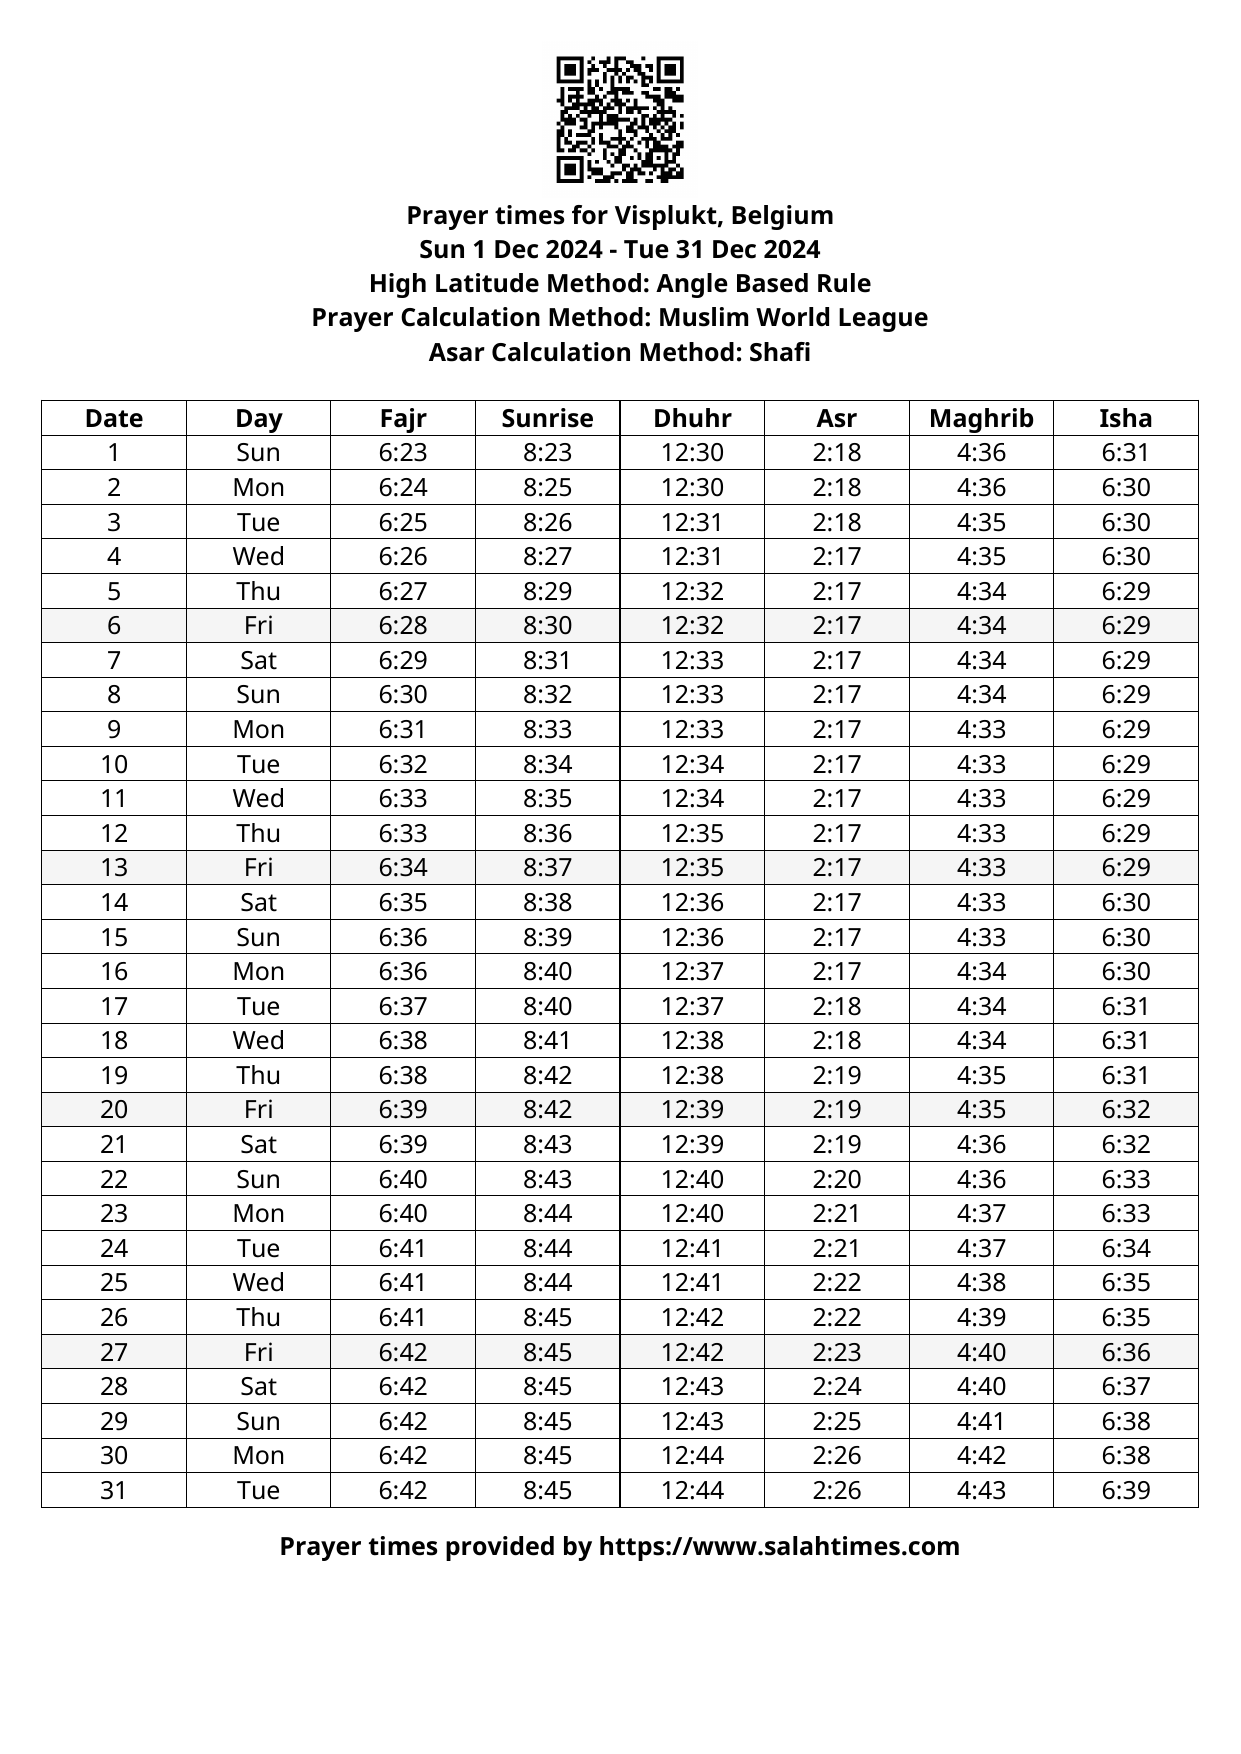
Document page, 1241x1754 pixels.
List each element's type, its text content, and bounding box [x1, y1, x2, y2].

table_cell 8:26 [476, 505, 619, 538]
table_cell 6:36 [331, 920, 475, 953]
table_cell 21 [42, 1127, 186, 1161]
table_cell 2:20 [765, 1162, 909, 1195]
table_cell 8:35 [476, 781, 619, 815]
table_cell Fri [187, 1093, 330, 1126]
table_cell 4:33 [910, 781, 1053, 815]
table_cell 6:39 [1054, 1473, 1198, 1507]
table_cell 20 [42, 1093, 186, 1126]
table_cell 8:30 [476, 609, 619, 642]
table_cell 6:29 [1054, 747, 1198, 780]
table_cell 4:34 [910, 1024, 1053, 1057]
table_cell 17 [42, 989, 186, 1022]
table_cell 6:29 [1054, 712, 1198, 746]
text Prayer times for Visplukt, Belgium [42, 198, 1198, 232]
table_cell 2:19 [765, 1127, 909, 1161]
table_cell 12:42 [621, 1335, 764, 1368]
table_cell 2:26 [765, 1439, 909, 1472]
table_cell 6:38 [331, 1024, 475, 1057]
table_cell 8:45 [476, 1439, 619, 1472]
table_cell 12:38 [621, 1058, 764, 1092]
table_cell 2:26 [765, 1473, 909, 1507]
table_cell 4:36 [910, 470, 1053, 504]
table_cell 6:29 [1054, 609, 1198, 642]
table_cell 12:31 [621, 505, 764, 538]
table_cell 12:36 [621, 920, 764, 953]
table_cell 6:24 [331, 470, 475, 504]
table_cell 12:32 [621, 574, 764, 607]
table_cell Mon [187, 954, 330, 988]
table_header Dhuhr [621, 401, 764, 434]
table_cell 4:34 [910, 574, 1053, 607]
table_cell 2:22 [765, 1266, 909, 1299]
table_cell 2:17 [765, 781, 909, 815]
table_cell 4:36 [910, 1162, 1053, 1195]
table_cell 12:37 [621, 989, 764, 1022]
table_cell Sat [187, 1127, 330, 1161]
table_cell 8:38 [476, 885, 619, 919]
table_cell Sun [187, 920, 330, 953]
table_cell 6:30 [331, 678, 475, 711]
table_cell 6:31 [1054, 1024, 1198, 1057]
table_cell 4:33 [910, 816, 1053, 849]
table_cell 8:33 [476, 712, 619, 746]
table_cell 4:34 [910, 678, 1053, 711]
text Asar Calculation Method: Shafi [42, 334, 1198, 368]
table_cell 2:17 [765, 851, 909, 884]
table_cell Sat [187, 643, 330, 677]
table_cell 4:33 [910, 885, 1053, 919]
table_cell 12:36 [621, 885, 764, 919]
table_cell 8:42 [476, 1058, 619, 1092]
table_cell 4:34 [910, 954, 1053, 988]
table_cell 6:40 [331, 1196, 475, 1230]
table_cell 4:34 [910, 989, 1053, 1022]
table_cell 2:17 [765, 954, 909, 988]
table_cell 8:45 [476, 1335, 619, 1368]
table_cell 2 [42, 470, 186, 504]
table_cell 6:35 [1054, 1300, 1198, 1334]
table_header Day [187, 401, 330, 434]
table_cell 12:43 [621, 1404, 764, 1437]
table_cell Tue [187, 1473, 330, 1507]
table_cell 6:38 [1054, 1404, 1198, 1437]
table_cell 6:38 [1054, 1439, 1198, 1472]
table_cell 6:35 [331, 885, 475, 919]
table_cell 6:38 [331, 1058, 475, 1092]
table_cell Thu [187, 1300, 330, 1334]
table_cell 6:31 [1054, 1058, 1198, 1092]
table_cell 6:30 [1054, 505, 1198, 538]
table_cell 6:41 [331, 1300, 475, 1334]
table_cell 6:39 [331, 1127, 475, 1161]
table_cell 6:37 [331, 989, 475, 1022]
table_cell 12:34 [621, 747, 764, 780]
table_cell 12:39 [621, 1127, 764, 1161]
table_cell 6:35 [1054, 1266, 1198, 1299]
table_cell Sat [187, 885, 330, 919]
table_cell 2:17 [765, 747, 909, 780]
table_cell 8:43 [476, 1127, 619, 1161]
table_header Maghrib [910, 401, 1053, 434]
table_cell 6:33 [1054, 1196, 1198, 1230]
table_cell 12:31 [621, 539, 764, 573]
table_cell 2:18 [765, 436, 909, 469]
table_cell 6:31 [331, 712, 475, 746]
table_cell 2:18 [765, 505, 909, 538]
table_cell 6:32 [1054, 1093, 1198, 1126]
table_cell Sun [187, 1404, 330, 1437]
table_cell Thu [187, 816, 330, 849]
table_cell Sat [187, 1369, 330, 1403]
table_cell 30 [42, 1439, 186, 1472]
table_cell 12:42 [621, 1300, 764, 1334]
table_cell Wed [187, 781, 330, 815]
table_cell 2:19 [765, 1058, 909, 1092]
table_cell 8:32 [476, 678, 619, 711]
table_cell 8:27 [476, 539, 619, 573]
table_cell 2:17 [765, 712, 909, 746]
table_cell 12:43 [621, 1369, 764, 1403]
table_cell 2:22 [765, 1300, 909, 1334]
table_cell 2:24 [765, 1369, 909, 1403]
text High Latitude Method: Angle Based Rule [42, 266, 1198, 300]
table_cell 4:37 [910, 1231, 1053, 1264]
text Prayer Calculation Method: Muslim World League [42, 300, 1198, 334]
table_cell 4:40 [910, 1369, 1053, 1403]
table_cell 8:40 [476, 954, 619, 988]
table_cell 6:29 [1054, 816, 1198, 849]
table_cell 6:30 [1054, 539, 1198, 573]
table_cell 2:17 [765, 678, 909, 711]
table_cell 12:40 [621, 1162, 764, 1195]
table_cell 4 [42, 539, 186, 573]
table_cell 6:32 [1054, 1127, 1198, 1161]
table_cell 6:40 [331, 1162, 475, 1195]
table_cell Sun [187, 1162, 330, 1195]
table_cell 8:31 [476, 643, 619, 677]
table_cell 4:42 [910, 1439, 1053, 1472]
table_cell 2:18 [765, 989, 909, 1022]
table_cell 2:17 [765, 574, 909, 607]
table_cell 2:23 [765, 1335, 909, 1368]
table_cell 2:17 [765, 885, 909, 919]
table_cell 7 [42, 643, 186, 677]
table_cell 4:34 [910, 643, 1053, 677]
table_cell 15 [42, 920, 186, 953]
table_cell 2:17 [765, 643, 909, 677]
table_cell 2:21 [765, 1231, 909, 1264]
table_cell 12:41 [621, 1266, 764, 1299]
table_cell 8:41 [476, 1024, 619, 1057]
table_cell 8:40 [476, 989, 619, 1022]
table_cell 4:35 [910, 1093, 1053, 1126]
table_cell 4:34 [910, 609, 1053, 642]
table_cell 12:37 [621, 954, 764, 988]
table_cell 4:37 [910, 1196, 1053, 1230]
table_header Sunrise [476, 401, 619, 434]
table_cell 5 [42, 574, 186, 607]
table_cell 12:39 [621, 1093, 764, 1126]
table_cell 2:18 [765, 470, 909, 504]
table_cell 8:44 [476, 1231, 619, 1264]
table_cell 12:35 [621, 851, 764, 884]
table_cell 8:44 [476, 1196, 619, 1230]
table_cell 12:32 [621, 609, 764, 642]
table_cell 12:40 [621, 1196, 764, 1230]
table_cell 25 [42, 1266, 186, 1299]
table_cell 8:45 [476, 1404, 619, 1437]
table_header Date [42, 401, 186, 434]
table_cell 4:33 [910, 712, 1053, 746]
table_cell 2:17 [765, 609, 909, 642]
table_cell 4:40 [910, 1335, 1053, 1368]
table_cell 6:33 [1054, 1162, 1198, 1195]
table_cell 6 [42, 609, 186, 642]
table_cell Tue [187, 1231, 330, 1264]
table_cell 14 [42, 885, 186, 919]
table_cell 8:29 [476, 574, 619, 607]
table_cell 6:36 [331, 954, 475, 988]
table_cell 8:43 [476, 1162, 619, 1195]
table_cell 2:18 [765, 1024, 909, 1057]
table_cell 12:30 [621, 470, 764, 504]
table_cell 8 [42, 678, 186, 711]
table_cell 8:45 [476, 1369, 619, 1403]
table_cell 24 [42, 1231, 186, 1264]
table_cell 6:42 [331, 1369, 475, 1403]
table_cell 6:31 [1054, 989, 1198, 1022]
table_cell 31 [42, 1473, 186, 1507]
table_cell Fri [187, 1335, 330, 1368]
table_cell 26 [42, 1300, 186, 1334]
table_cell 8:39 [476, 920, 619, 953]
table_cell 19 [42, 1058, 186, 1092]
table_cell 6:42 [331, 1439, 475, 1472]
table_cell 6:41 [331, 1266, 475, 1299]
table_cell 6:29 [1054, 781, 1198, 815]
table_cell 3 [42, 505, 186, 538]
table_cell 8:42 [476, 1093, 619, 1126]
table_cell 2:17 [765, 816, 909, 849]
table_cell 6:30 [1054, 885, 1198, 919]
table_cell Fri [187, 851, 330, 884]
table_cell 8:44 [476, 1266, 619, 1299]
table_cell 8:25 [476, 470, 619, 504]
table_cell 4:36 [910, 1127, 1053, 1161]
table_cell 4:43 [910, 1473, 1053, 1507]
table_cell 4:39 [910, 1300, 1053, 1334]
table_cell 6:39 [331, 1093, 475, 1126]
table_cell 6:37 [1054, 1369, 1198, 1403]
table_cell 10 [42, 747, 186, 780]
table_cell Mon [187, 470, 330, 504]
table_cell 12:41 [621, 1231, 764, 1264]
table_cell 8:37 [476, 851, 619, 884]
table_cell 6:28 [331, 609, 475, 642]
table_cell 23 [42, 1196, 186, 1230]
table_cell Wed [187, 539, 330, 573]
table_cell 6:33 [331, 816, 475, 849]
table_cell 12:34 [621, 781, 764, 815]
table_cell Sun [187, 678, 330, 711]
table_cell 12:33 [621, 643, 764, 677]
table_cell 6:23 [331, 436, 475, 469]
table_cell 22 [42, 1162, 186, 1195]
table_cell Tue [187, 505, 330, 538]
table_cell 12:44 [621, 1473, 764, 1507]
table_cell 4:41 [910, 1404, 1053, 1437]
table_cell 16 [42, 954, 186, 988]
table_cell 12:33 [621, 678, 764, 711]
table_header Fajr [331, 401, 475, 434]
table_cell 6:30 [1054, 920, 1198, 953]
table_cell 9 [42, 712, 186, 746]
table_cell 18 [42, 1024, 186, 1057]
table_cell 4:35 [910, 1058, 1053, 1092]
table_cell 6:42 [331, 1335, 475, 1368]
table_cell 6:27 [331, 574, 475, 607]
table_cell 6:31 [1054, 436, 1198, 469]
table_cell Wed [187, 1266, 330, 1299]
table_cell 6:29 [1054, 851, 1198, 884]
table_cell 2:17 [765, 539, 909, 573]
text Sun 1 Dec 2024 - Tue 31 Dec 2024 [42, 232, 1198, 266]
table_cell 2:21 [765, 1196, 909, 1230]
table_cell Fri [187, 609, 330, 642]
table_cell 4:35 [910, 505, 1053, 538]
table_cell 6:29 [331, 643, 475, 677]
table_cell 4:38 [910, 1266, 1053, 1299]
text Prayer times provided by https://www.salahtimes.com [42, 1528, 1198, 1563]
table_cell 6:41 [331, 1231, 475, 1264]
table_cell 12:35 [621, 816, 764, 849]
table_cell 29 [42, 1404, 186, 1437]
table_header Asr [765, 401, 909, 434]
table_cell Tue [187, 989, 330, 1022]
table_cell 8:45 [476, 1300, 619, 1334]
table_cell 8:36 [476, 816, 619, 849]
table_cell 6:42 [331, 1473, 475, 1507]
table_cell 6:26 [331, 539, 475, 573]
table_cell 6:30 [1054, 470, 1198, 504]
table_cell 4:33 [910, 920, 1053, 953]
table_cell 6:42 [331, 1404, 475, 1437]
table_header Isha [1054, 401, 1198, 434]
table_cell 6:30 [1054, 954, 1198, 988]
table_cell 12:38 [621, 1024, 764, 1057]
table_cell 6:29 [1054, 574, 1198, 607]
table_cell 6:29 [1054, 643, 1198, 677]
table_cell 2:17 [765, 920, 909, 953]
table_cell Mon [187, 1439, 330, 1472]
table_cell 6:36 [1054, 1335, 1198, 1368]
table_cell 8:23 [476, 436, 619, 469]
table_cell 6:29 [1054, 678, 1198, 711]
table_cell 8:45 [476, 1473, 619, 1507]
table_cell 4:33 [910, 851, 1053, 884]
table_cell 6:33 [331, 781, 475, 815]
table_cell 12 [42, 816, 186, 849]
table_cell Mon [187, 712, 330, 746]
table_cell 4:35 [910, 539, 1053, 573]
table_cell 6:25 [331, 505, 475, 538]
table_cell 6:34 [331, 851, 475, 884]
table_cell 2:19 [765, 1093, 909, 1126]
table_cell Mon [187, 1196, 330, 1230]
table_cell 1 [42, 436, 186, 469]
table_cell Sun [187, 436, 330, 469]
table_cell Thu [187, 574, 330, 607]
table_cell Wed [187, 1024, 330, 1057]
table_cell 12:44 [621, 1439, 764, 1472]
table_cell 4:36 [910, 436, 1053, 469]
table_cell 13 [42, 851, 186, 884]
table_cell 27 [42, 1335, 186, 1368]
table_cell Tue [187, 747, 330, 780]
table_cell Thu [187, 1058, 330, 1092]
table_cell 11 [42, 781, 186, 815]
table_cell 8:34 [476, 747, 619, 780]
table_cell 4:33 [910, 747, 1053, 780]
table_cell 6:34 [1054, 1231, 1198, 1264]
table_cell 6:32 [331, 747, 475, 780]
picture [542, 41, 699, 198]
table_cell 12:33 [621, 712, 764, 746]
table_cell 28 [42, 1369, 186, 1403]
table_cell 12:30 [621, 436, 764, 469]
table_cell 2:25 [765, 1404, 909, 1437]
